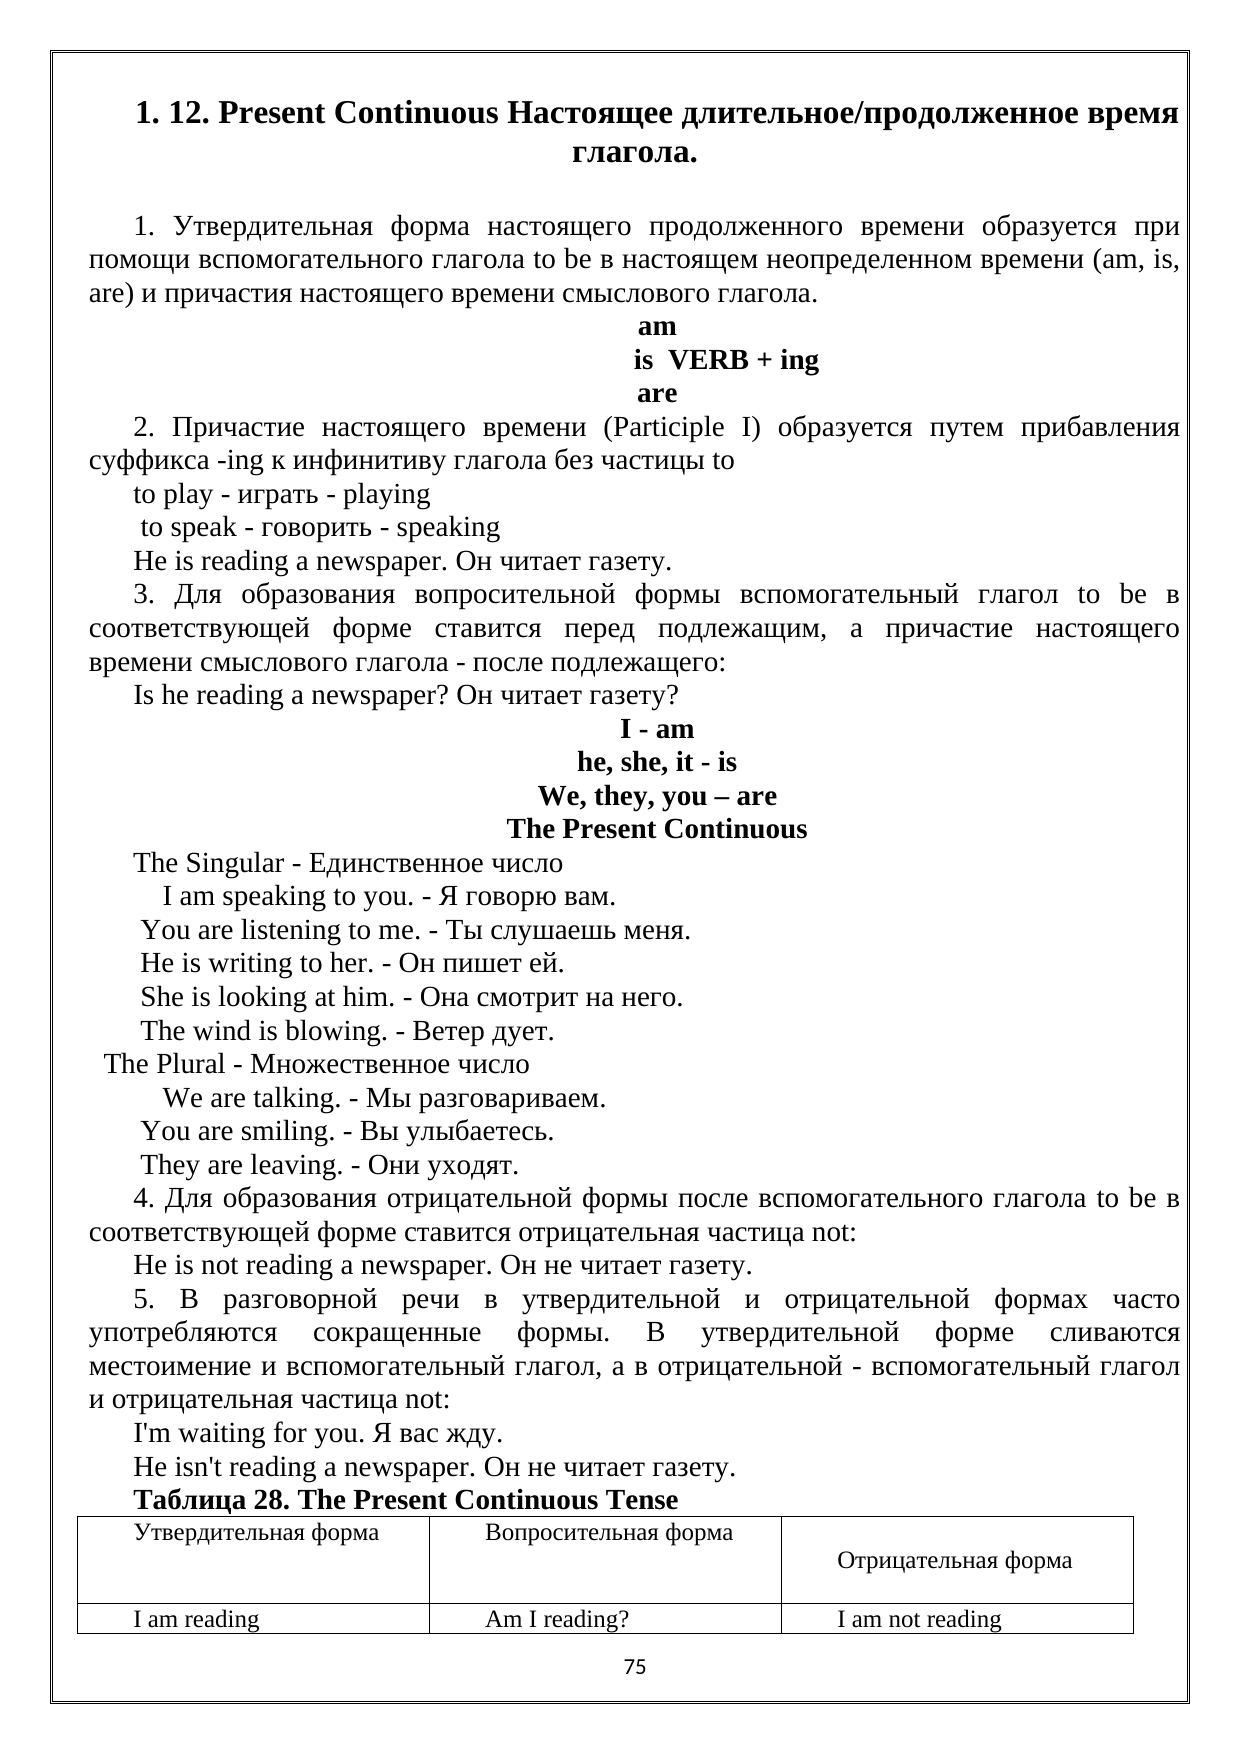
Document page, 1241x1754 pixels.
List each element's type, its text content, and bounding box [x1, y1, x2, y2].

text The Plural - Множественное число [59, 1046, 1181, 1080]
text are [89, 375, 1181, 409]
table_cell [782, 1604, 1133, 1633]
text I am speaking to you. - Я говорю вам. [89, 878, 1181, 912]
text 3. Для образования вопросительной формы вспомогательный глагол to be в соответствующей форме ставится перед подлежащим, а причастие настоящего времени смыслового глагола - после подлежащего: [89, 577, 1181, 677]
text to speak - говорить - speaking [89, 509, 1181, 543]
text 2. Причастие настоящего времени (Participle I) образуется путем прибавления суффикса -ing к инфинитиву глагола без частицы to [89, 409, 1181, 476]
text She is looking at him. - Она смотрит на него. [89, 979, 1181, 1013]
text Is he reading a newspaper? Он читает газету? [89, 677, 1181, 711]
text 1. Утвердительная форма настоящего продолженного времени образуется при помощи вспомогательного глагола to be в настоящем неопределенном времени (am, is, are) и причастия настоящего времени смыслового глагола. [89, 208, 1181, 308]
text is VERB + ing [89, 342, 1181, 375]
text We are talking. - Мы разговариваем. [89, 1080, 1181, 1113]
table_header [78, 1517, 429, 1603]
text The Singular - Единственное число [89, 845, 1181, 878]
text I - am [89, 711, 1181, 744]
text They are leaving. - Они уходят. [89, 1147, 1181, 1180]
text to play - играть - playing [89, 476, 1181, 509]
text You are listening to me. - Ты слушаешь меня. [89, 912, 1181, 946]
text 4. Для образования отрицательной формы после вспомогательного глагола to be в соответствующей форме ставится отрицательная частица not: [89, 1180, 1181, 1247]
text Таблица 28. The Present Continuous Tense [89, 1482, 1181, 1516]
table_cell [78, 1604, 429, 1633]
text 1. 12. Present Continuous Настоящее длительное/продолженное время глагола. [89, 93, 1181, 169]
text You are smiling. - Вы улыбаетесь. [89, 1113, 1181, 1147]
text he, she, it - is [89, 744, 1181, 778]
text 5. В разговорной речи в утвердительной и отрицательной формах часто употребляются сокращенные формы. В утвердительной форме сливаются местоимение и вспомогательный глагол, а в отрицательной - вспомогательный глагол и отрицательная частица not: [89, 1281, 1181, 1415]
text He is writing to her. - Он пишет ей. [89, 946, 1181, 979]
text He is reading a newspaper. Он читает газету. [89, 543, 1181, 577]
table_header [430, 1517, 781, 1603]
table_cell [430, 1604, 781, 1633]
text am [89, 308, 1181, 342]
text We, they, you – are [89, 778, 1181, 811]
text Не isn't reading a newspaper. Он не читает газету. [89, 1449, 1181, 1482]
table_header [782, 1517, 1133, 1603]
text I'm waiting for you. Я вас жду. [89, 1415, 1181, 1449]
text The Present Continuous [89, 811, 1181, 845]
text Не is not reading a newspaper. Он не читает газету. [89, 1247, 1181, 1281]
text The wind is blowing. - Ветер дует. [89, 1013, 1181, 1046]
